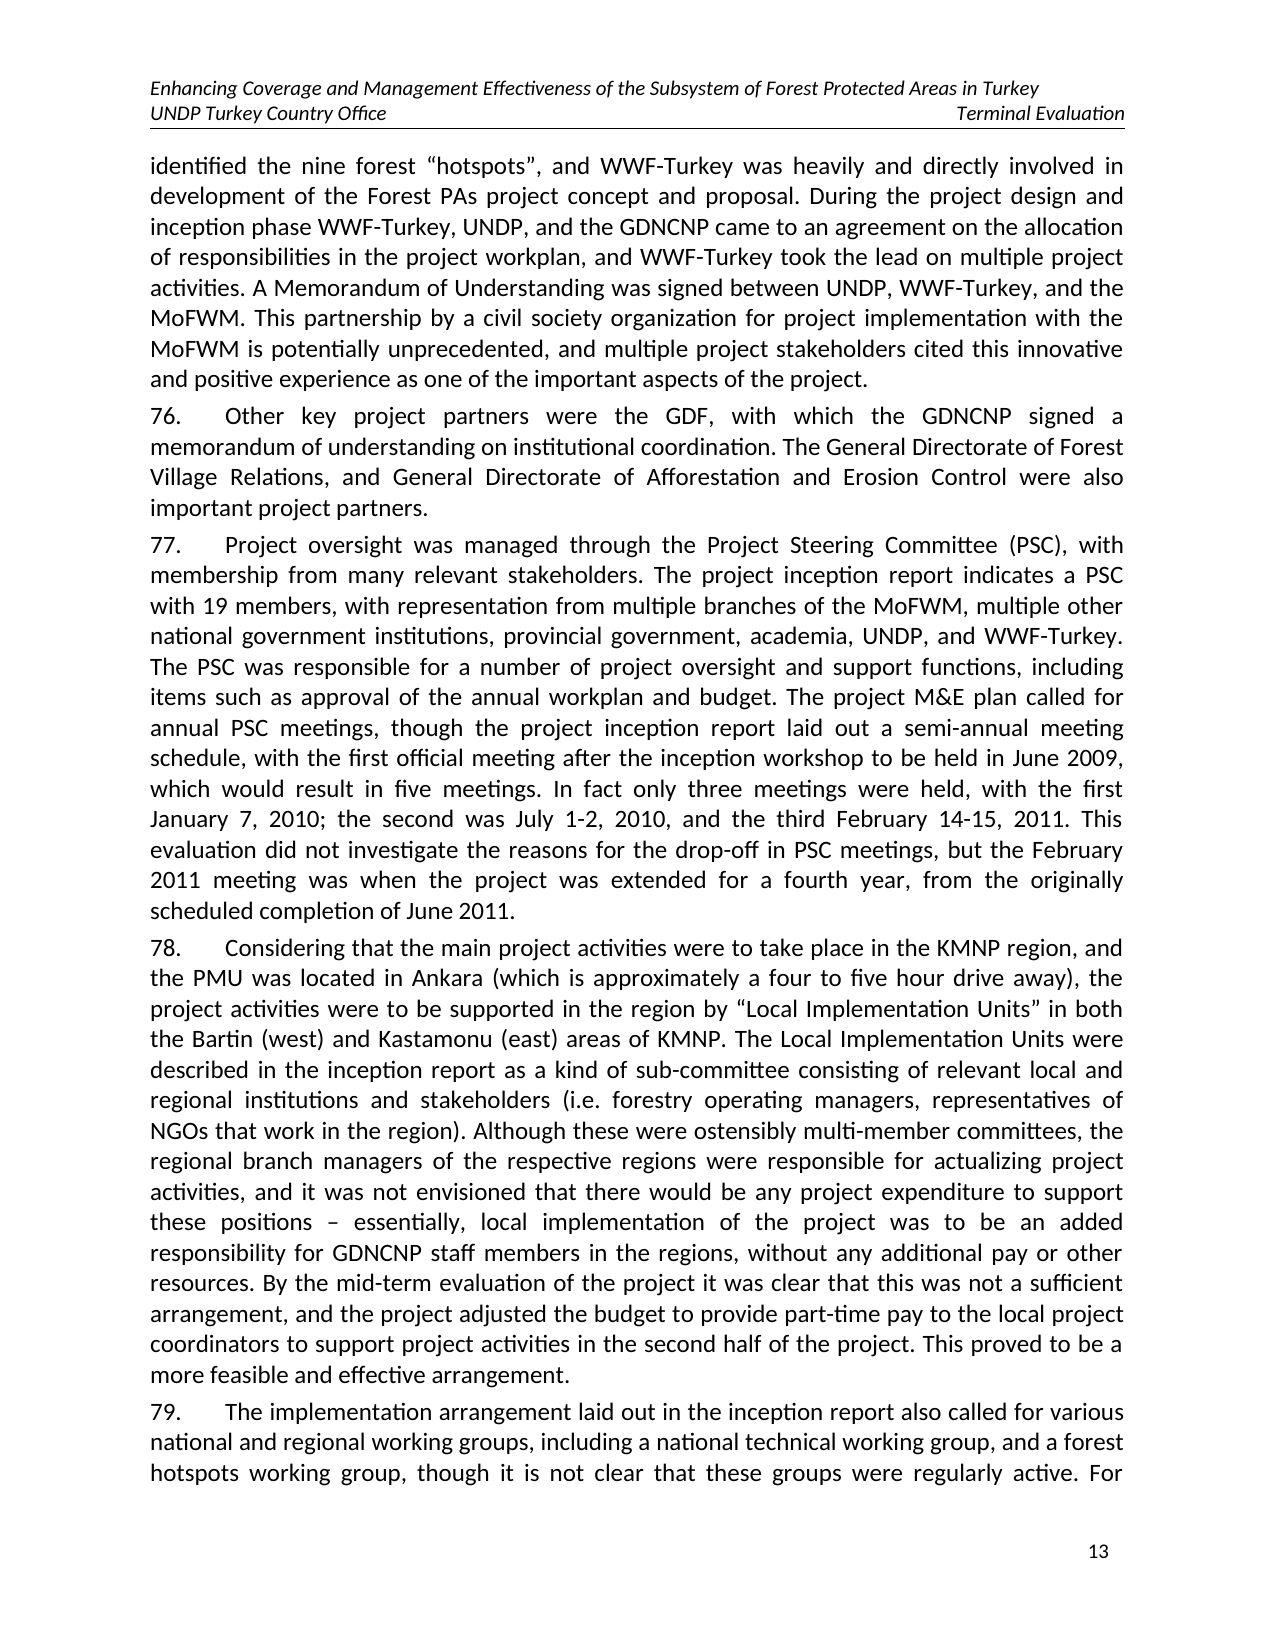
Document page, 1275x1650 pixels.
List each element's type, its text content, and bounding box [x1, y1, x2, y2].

text Project oversight was managed through the Project Steering Committee (PSC), with membership from many relevant stakeholders. The project inception report indicates a PSC with 19 members, with representation from multiple branches of the MoFWM, multiple other national government institutions, provincial government, academia, UNDP, and WWF-Turkey. The PSC was responsible for a number of project oversight and support functions, including items such as approval of the annual workplan and budget. The project M&E plan called for annual PSC meetings, though the project inception report laid out a semi-annual meeting schedule, with the first official meeting after the inception workshop to be held in June 2009, which would result in five meetings. In fact only three meetings were held, with the first January 7, 2010; the second was July 1-2, 2010, and the third February 14-15, 2011. This evaluation did not investigate the reasons for the drop-off in PSC meetings, but the February 2011 meeting was when the project was extended for a fourth year, from the originally scheduled completion of June 2011. [150, 529, 1125, 926]
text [150, 1396, 1125, 1487]
text Other key project partners were the GDF, with which the GDNCNP signed a memorandum of understanding on institutional coordination. The General Directorate of Forest Village Relations, and General Directorate of Afforestation and Erosion Control were also important project partners. [150, 400, 1125, 522]
text Considering that the main project activities were to take place in the KMNP region, and the PMU was located in Ankara (which is approximately a four to five hour drive away), the project activities were to be supported in the region by “Local Implementation Units” in both the Bartin (west) and Kastamonu (east) areas of KMNP. The Local Implementation Units were described in the inception report as a kind of sub-committee consisting of relevant local and regional institutions and stakeholders (i.e. forestry operating managers, representatives of NGOs that work in the region). Although these were ostensibly multi-member committees, the regional branch managers of the respective regions were responsible for actualizing project activities, and it was not envisioned that there would be any project expenditure to support these positions – essentially, local implementation of the project was to be an added responsibility for GDNCNP staff members in the regions, without any additional pay or other resources. By the mid-term evaluation of the project it was clear that this was not a sufficient arrangement, and the project adjusted the budget to provide part-time pay to the local project coordinators to support project activities in the second half of the project. This proved to be a more feasible and effective arrangement. [150, 932, 1125, 1389]
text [150, 150, 1125, 394]
